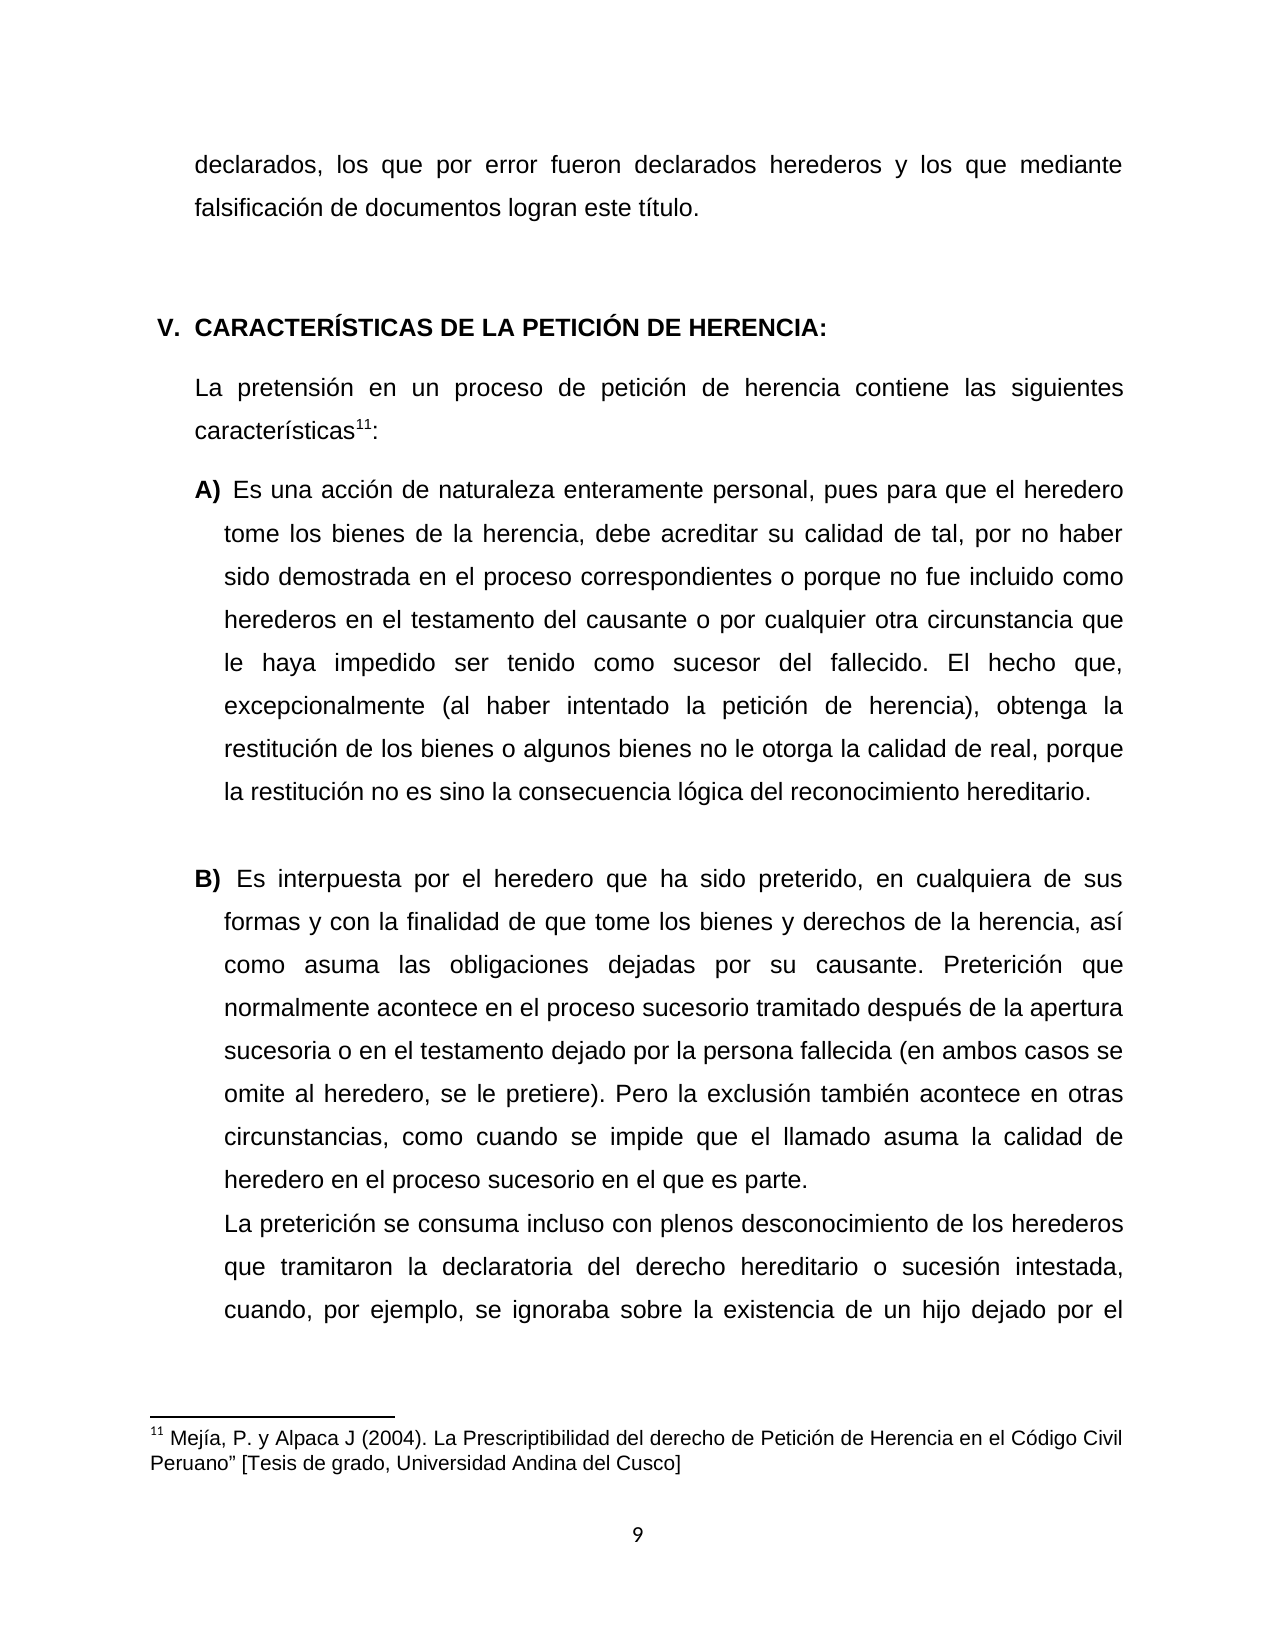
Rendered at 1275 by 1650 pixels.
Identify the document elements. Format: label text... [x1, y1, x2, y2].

list Es una acción de naturaleza enteramente personal, pues para que el heredero tome los bienes de la herencia, debe acreditar su calidad de tal, por no haber sido demostrada en el proceso correspondientes o porque no fue incluido como herederos en el testamento del causante o por cualquier otra circunstancia que le haya impedido ser tenido como sucesor del fallecido. El hecho que, excepcionalmente (al haber intentado la petición de herencia), obtenga la restitución de los bienes o algunos bienes no le otorga la calidad de real, porque la restitución no es sino la consecuencia lógica del reconocimiento hereditario. [194, 475, 1125, 806]
text La pretensión en un proceso de petición de herencia contiene las siguientes características: [194, 372, 1125, 444]
list CARACTERÍSTICAS DE LA PETICIÓN DE HERENCIA: [157, 313, 1125, 341]
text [194, 150, 1125, 222]
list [224, 1208, 1125, 1323]
list Es interpuesta por el heredero que ha sido preterido, en cualquiera de sus formas y con la finalidad de que tome los bienes y derechos de la herencia, así como asuma las obligaciones dejadas por su causante. Preterición que normalmente acontece en el proceso sucesorio tramitado después de la apertura sucesoria o en el testamento dejado por la persona fallecida (en ambos casos se omite al heredero, se le pretiere). Pero la exclusión también acontece en otras circunstancias, como cuando se impide que el llamado asuma la calidad de heredero en el proceso sucesorio en el que es parte. [194, 863, 1125, 1194]
